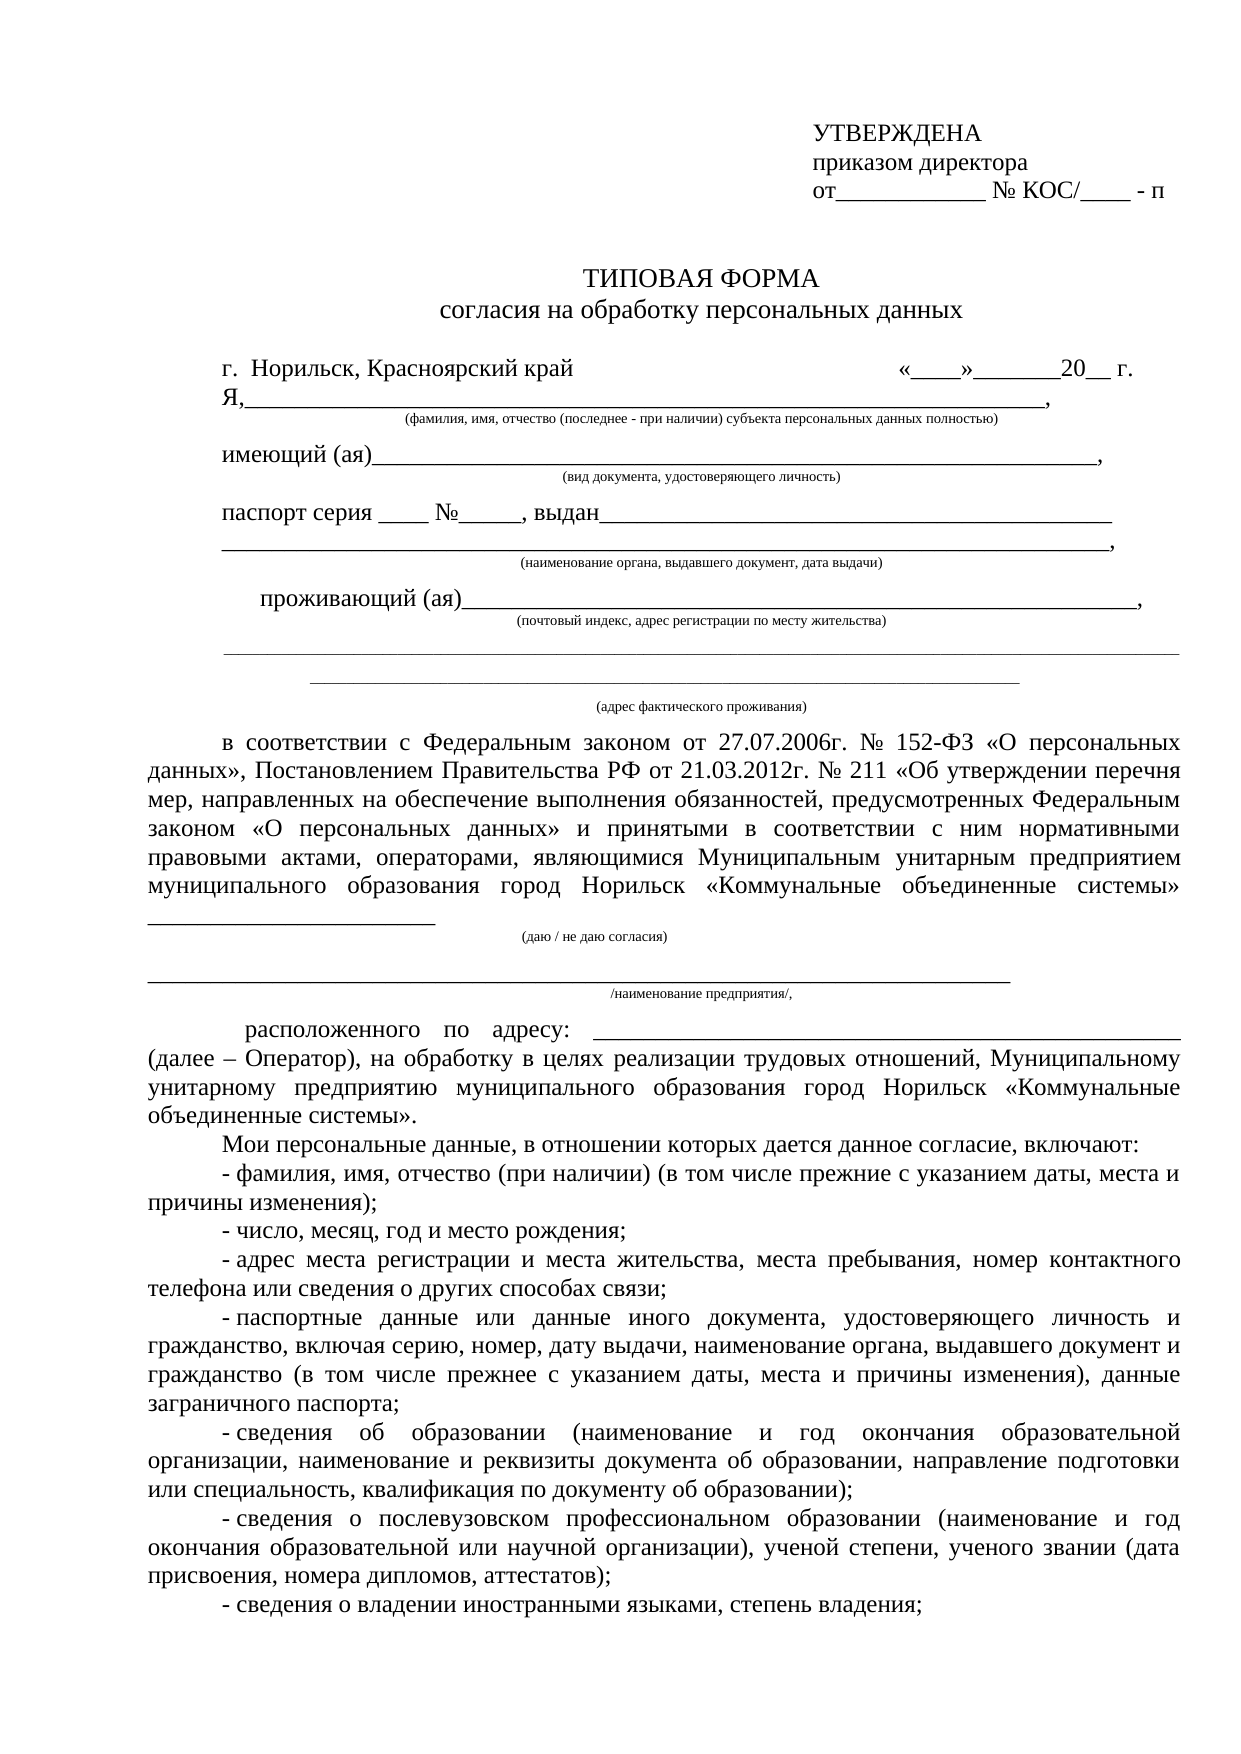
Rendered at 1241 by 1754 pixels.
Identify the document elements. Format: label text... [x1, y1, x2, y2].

text (наименование органа, выдавшего документ, дата выдачи) [148, 554, 1181, 583]
text - фамилия, имя, отчество (при наличии) (в том числе прежние с указанием даты, места и причины изменения); [148, 1158, 1181, 1215]
text в соответствии с Федеральным законом от 27.07.2006г. № 152-ФЗ «О персональных данных», Постановлением Правительства РФ от 21.03.2012г. № 211 «Об утверждении перечня мер, направленных на обеспечение выполнения обязанностей, предусмотренных Федеральным законом «О персональных данных» и принятыми в соответствии с ним нормативными правовыми актами, операторами, являющимися Муниципальным унитарным предприятием муниципального образования город Норильск «Коммунальные объединенные системы» _______________________ [148, 727, 1181, 928]
text проживающий (ая)______________________________________________________, [148, 583, 1181, 612]
text (даю / не даю согласия) [148, 928, 1181, 957]
text приказом директора [738, 147, 1196, 176]
text (почтовый индекс, адрес регистрации по месту жительства) [148, 612, 1181, 640]
text _______________________________________________________________________, [148, 525, 1181, 554]
text Мои персональные данные, в отношении которых дается данное согласие, включают: [148, 1129, 1181, 1158]
text (фамилия, имя, отчество (последнее - при наличии) субъекта персональных данных полностью) [148, 410, 1181, 439]
text /наименование предприятия/, [148, 985, 1181, 1014]
text УТВЕРЖДЕНА [738, 118, 1196, 147]
text имеющий (ая)__________________________________________________________, [148, 439, 1181, 468]
text _____________________________________________________________________ [148, 957, 1181, 985]
text согласия на обработку персональных данных [148, 293, 1181, 324]
text - адрес места регистрации и места жительства, места пребывания, номер контактного телефона или сведения о других способах связи; [148, 1244, 1181, 1302]
text (адрес фактического проживания) [148, 698, 1181, 727]
text - число, месяц, год и место рождения; [148, 1215, 1181, 1244]
text ______________________________________________________________________________________________________________________________________________________________________________________________________________________________________ [148, 640, 1181, 698]
text - сведения об образовании (наименование и год окончания образовательной организации, наименование и реквизиты документа об образовании, направление подготовки или специальность, квалификация по документу об образовании); [148, 1417, 1181, 1503]
text Я,________________________________________________________________, [148, 382, 1181, 410]
text (вид документа, удостоверяющего личность) [148, 468, 1181, 497]
text г. Норильск, Красноярский край «____»_______20__ г. [148, 353, 1181, 382]
text ТИПОВАЯ ФОРМА [148, 262, 1181, 293]
text паспорт серия ____ №_____, выдан_________________________________________ [148, 497, 1181, 525]
text от____________ № КОС/____ - п [738, 176, 1196, 204]
text - сведения о владении иностранными языками, степень владения; [148, 1589, 1181, 1618]
text расположенного по адресу: _______________________________________________ (далее – Оператор), на обработку в целях реализации трудовых отношений, Муниципальному унитарному предприятию муниципального образования город Норильск «Коммунальные объединенные системы». [148, 1014, 1181, 1129]
text - паспортные данные или данные иного документа, удостоверяющего личность и гражданство, включая серию, номер, дату выдачи, наименование органа, выдавшего документ и гражданство (в том числе прежнее с указанием даты, места и причины изменения), данные заграничного паспорта; [148, 1302, 1181, 1417]
text - сведения о послевузовском профессиональном образовании (наименование и год окончания образовательной или научной организации), ученой степени, ученого звании (дата присвоения, номера дипломов, аттестатов); [148, 1503, 1181, 1589]
